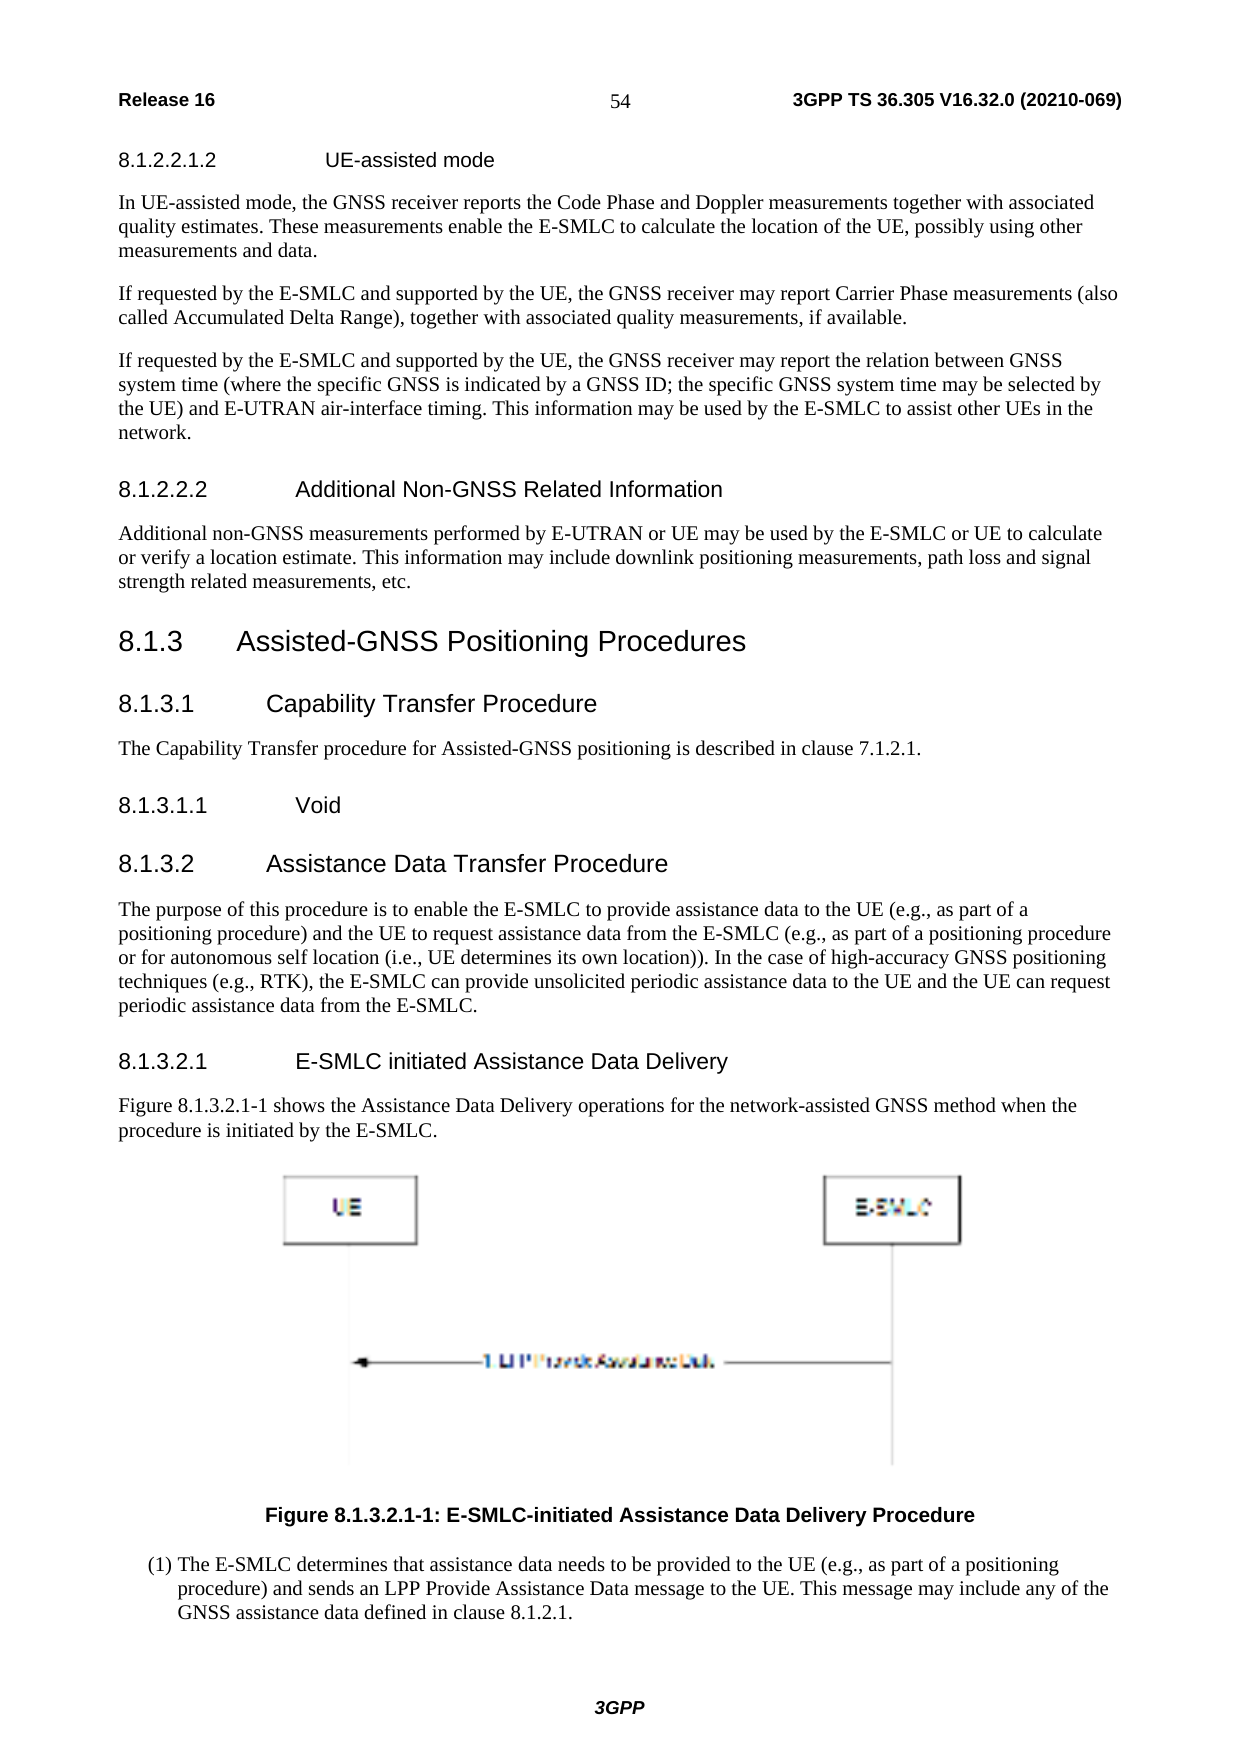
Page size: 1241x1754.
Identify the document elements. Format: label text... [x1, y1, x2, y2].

subtitle 8.1.3.1.1 Void [118, 792, 1122, 818]
subtitle 8.1.2.2.1.2 UE-assisted mode [118, 147, 1122, 171]
text Figure 8.1.3.2.1-1: E-SMLC-initiated Assistance Data Delivery Procedure [118, 1502, 1122, 1526]
subtitle 8.1.3.1 Capability Transfer Procedure [118, 689, 1122, 718]
text If requested by the E-SMLC and supported by the UE, the GNSS receiver may report Carrier Phase measurements (also called Accumulated Delta Range), together with associated quality measurements, if available. [118, 281, 1122, 329]
text The Capability Transfer procedure for Assisted-GNSS positioning is described in clause 7.1.2.1. [118, 736, 1122, 760]
subtitle 8.1.2.2.2 Additional Non-GNSS Related Information [118, 476, 1122, 502]
subtitle 8.1.3 Assisted-GNSS Positioning Procedures [118, 624, 1122, 658]
text Figure 8.1.3.2.1-1 shows the Assistance Data Delivery operations for the network-assisted GNSS method when the procedure is initiated by the E-SMLC. [118, 1093, 1122, 1142]
text In UE-assisted mode, the GNSS receiver reports the Code Phase and Doppler measurements together with associated quality estimates. These measurements enable the E-SMLC to calculate the location of the UE, possibly using other measurements and data. [118, 190, 1122, 262]
text (1) The E-SMLC determines that assistance data needs to be provided to the UE (e.g., as part of a positioning procedure) and sends an LPP Provide Assistance Data message to the UE. This message may include any of the GNSS assistance data defined in clause 8.1.2.1. [148, 1551, 1122, 1624]
text Additional non-GNSS measurements performed by E-UTRAN or UE may be used by the E-SMLC or UE to calculate or verify a location estimate. This information may include downlink positioning measurements, path loss and signal strength related measurements, etc. [118, 521, 1122, 593]
subtitle 8.1.3.2 Assistance Data Transfer Procedure [118, 849, 1122, 878]
subtitle 8.1.3.2.1 E-SMLC initiated Assistance Data Delivery [118, 1048, 1122, 1075]
text The purpose of this procedure is to enable the E-SMLC to provide assistance data to the UE (e.g., as part of a positioning procedure) and the UE to request assistance data from the E-SMLC (e.g., as part of a positioning procedure or for autonomous self location (i.e., UE determines its own location)). In the case of high-accuracy GNSS positioning techniques (e.g., RTK), the E-SMLC can provide unsolicited periodic assistance data to the UE and the UE can request periodic assistance data from the E-SMLC. [118, 897, 1122, 1017]
